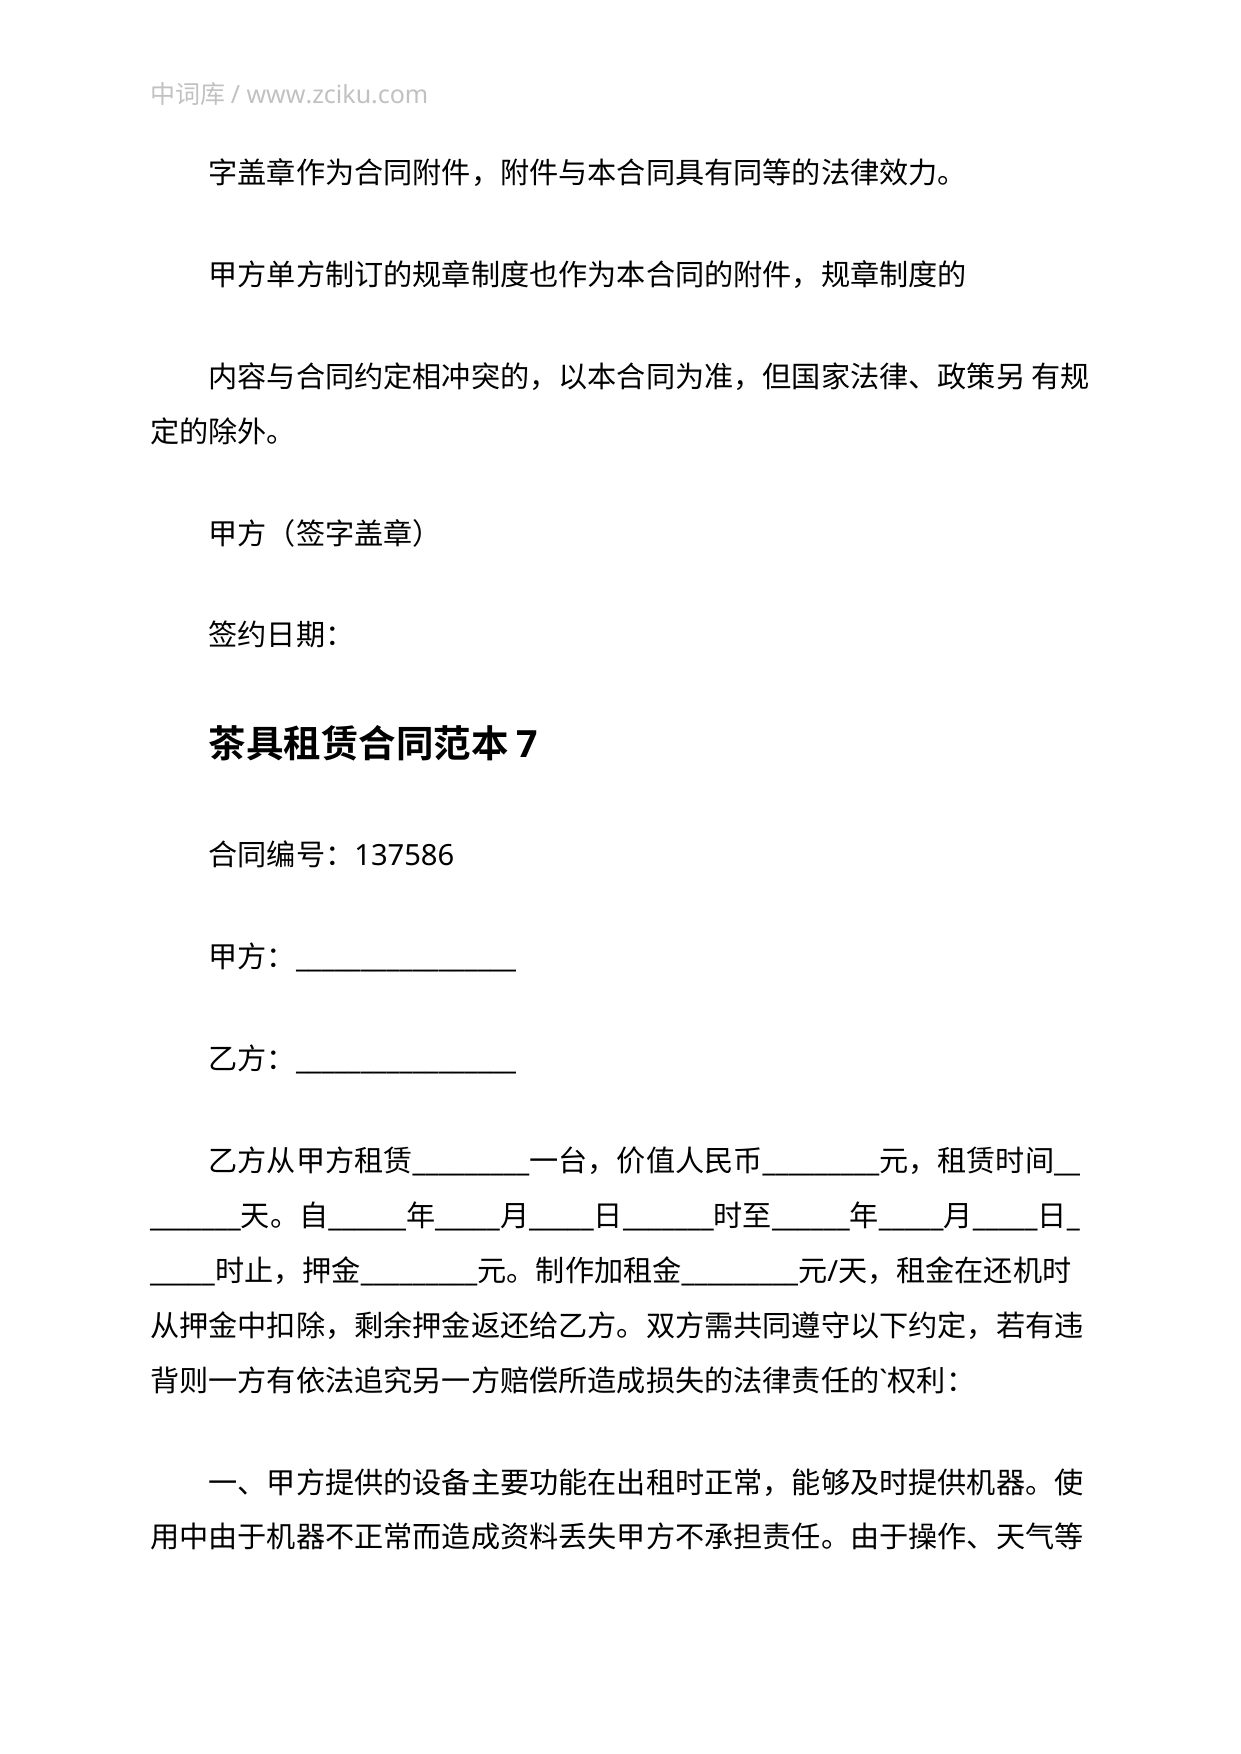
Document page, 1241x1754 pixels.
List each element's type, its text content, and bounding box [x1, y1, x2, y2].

text 甲方：_________________ [150, 933, 1090, 976]
text 签约日期： [150, 612, 1090, 654]
text 内容与合同约定相冲突的，以本合同为准，但国家法律、政策另 有规定的除外。 [150, 353, 1090, 451]
text 甲方（签字盖章） [150, 510, 1090, 552]
text 合同编号：137586 [150, 831, 1090, 874]
text 乙方从甲方租赁_________一台，价值人民币_________元，租赁时间_________天。自______年_____月_____日_______时至______年_____月_____日______时止，押金_________元。制作加租金_________元/天，租金在还机时从押金中扣除，剩余押金返还给乙方。双方需共同遵守以下约定，若有违背则一方有依法追究另一方赔偿所造成损失的法律责任的`权利： [150, 1137, 1090, 1399]
text 甲方单方制订的规章制度也作为本合同的附件，规章制度的 [150, 252, 1090, 294]
text 茶具租赁合同范本7 [150, 714, 1090, 768]
text 字盖章作为合同附件，附件与本合同具有同等的法律效力。 [150, 150, 1090, 192]
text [150, 1459, 1090, 1556]
text 乙方：_________________ [150, 1035, 1090, 1078]
